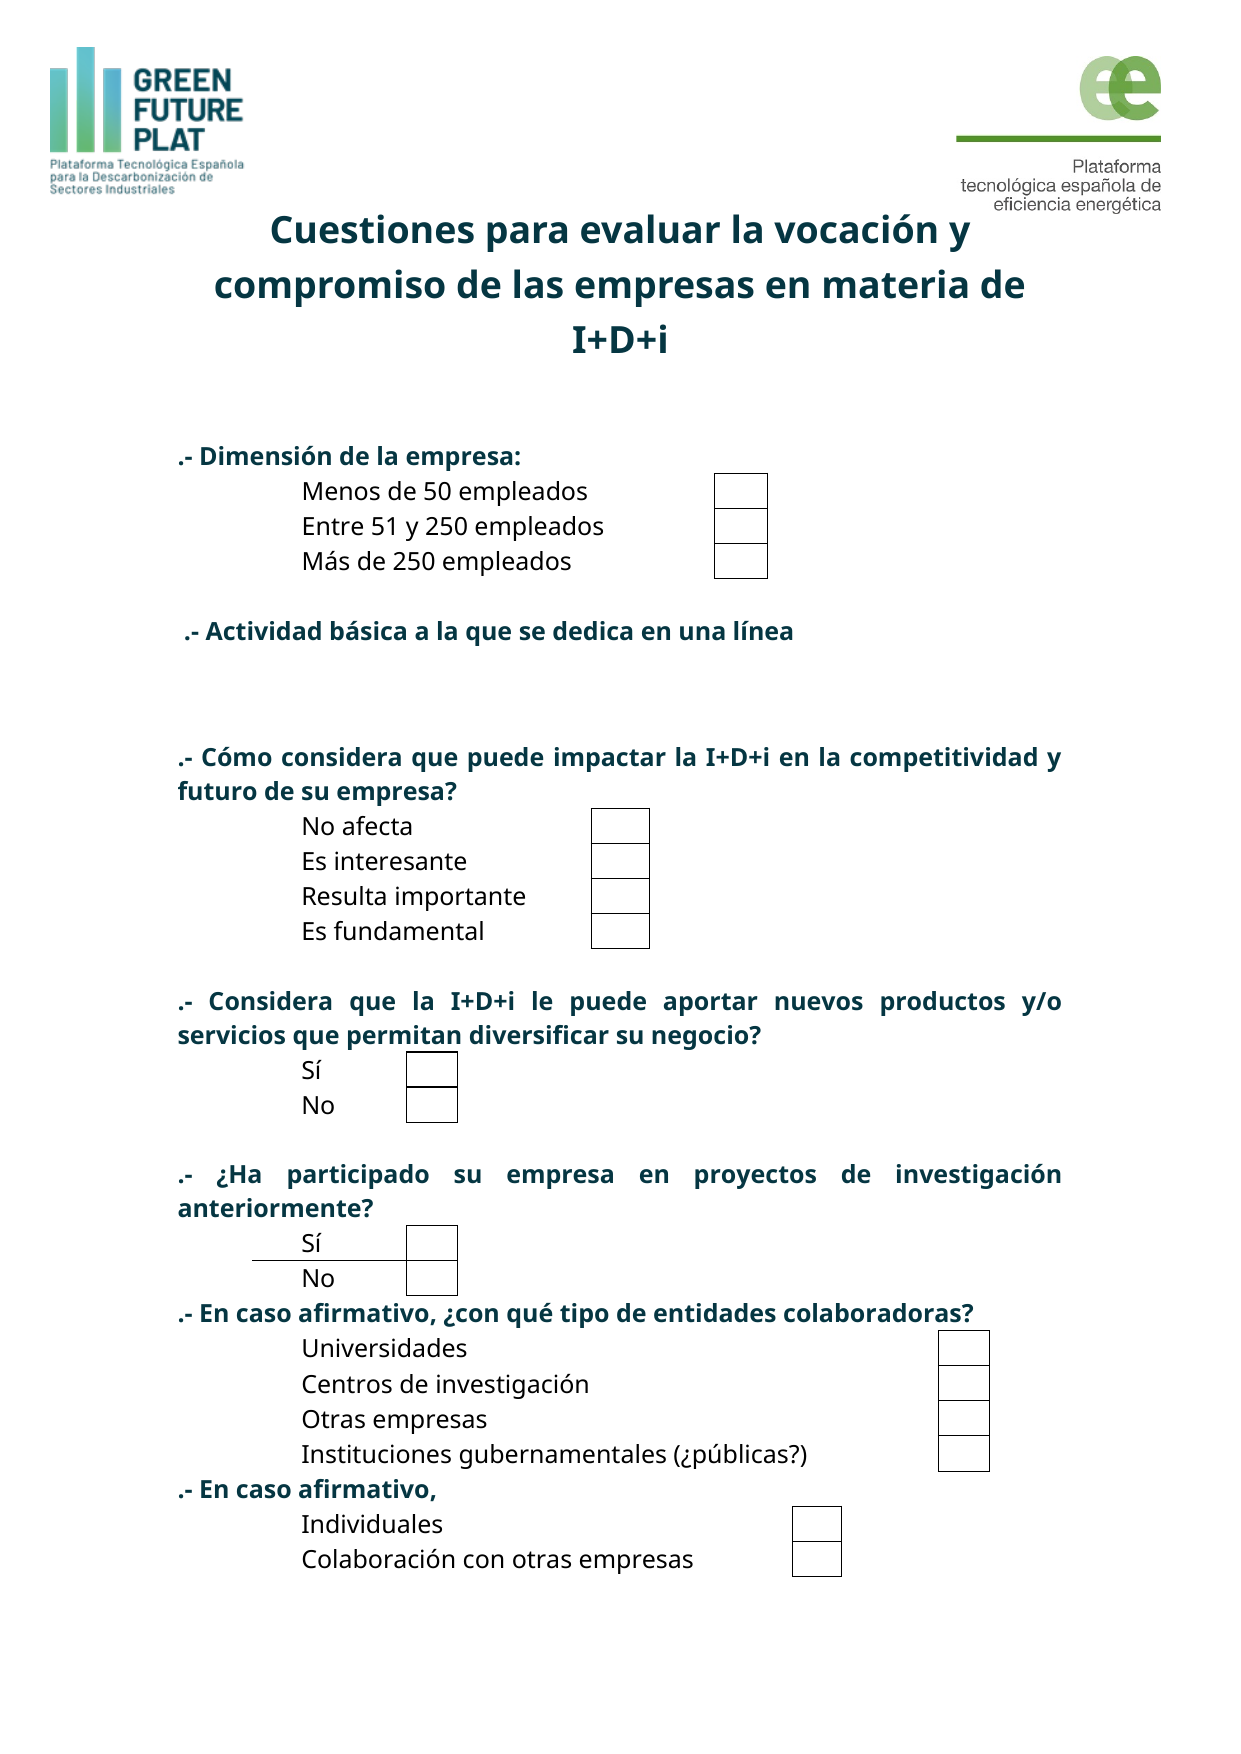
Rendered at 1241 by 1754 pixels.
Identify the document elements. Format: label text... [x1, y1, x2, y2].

table_header Sí [252, 1225, 406, 1260]
text .- En caso afirmativo, [177, 1472, 1063, 1506]
text .- Cómo considera que puede impactar la I+D+i en la competitividad y futuro de su empresa? [177, 739, 1063, 808]
table_header [407, 1226, 457, 1260]
table_header [592, 809, 649, 843]
text .- Actividad básica a la que se dedica en una línea [177, 613, 1063, 647]
text .- En caso afirmativo, ¿con qué tipo de entidades colaboradoras? [177, 1296, 1063, 1330]
table_cell [715, 509, 767, 543]
table_header Universidades [252, 1330, 938, 1365]
table_cell [592, 879, 649, 913]
table_cell Más de 250 empleados [253, 543, 714, 578]
text .- Dimensión de la empresa: [177, 439, 1063, 473]
table_cell [793, 1542, 841, 1576]
table_cell Colaboración con otras empresas [252, 1541, 792, 1576]
table_header [939, 1331, 989, 1365]
text .- Considera que la I+D+i le puede aportar nuevos productos y/o servicios que permitan diversificar su negocio? [177, 983, 1063, 1051]
table_cell Es fundamental [252, 913, 591, 948]
table_cell [407, 1261, 457, 1295]
table_header Individuales [252, 1506, 792, 1541]
table_cell Otras empresas [252, 1400, 938, 1435]
text .- ¿Ha participado su empresa en proyectos de investigación anteriormente? [177, 1157, 1063, 1225]
table_cell [407, 1088, 457, 1122]
table_cell Centros de investigación [252, 1365, 938, 1400]
table_cell No [252, 1086, 406, 1122]
table_cell Entre 51 y 250 empleados [253, 508, 714, 543]
table_cell [939, 1366, 989, 1400]
table_cell Es interesante [252, 843, 591, 878]
table_cell [592, 914, 649, 948]
table_header [793, 1507, 841, 1541]
table_cell [939, 1401, 989, 1435]
table_header Menos de 50 empleados [253, 473, 714, 508]
table_cell Instituciones gubernamentales (¿públicas?) [252, 1435, 938, 1471]
table_header No afecta [252, 808, 591, 843]
table_cell [715, 544, 767, 578]
table_header [407, 1053, 457, 1086]
table_cell No [252, 1261, 406, 1295]
text Cuestiones para evaluar la vocación y compromiso de las empresas en materia de I+D+i [177, 148, 1063, 364]
table_cell [939, 1436, 989, 1471]
table_cell [592, 844, 649, 878]
table_header [715, 474, 767, 508]
picture [956, 56, 1161, 214]
table_header Sí [252, 1051, 406, 1086]
table_cell Resulta importante [252, 878, 591, 913]
